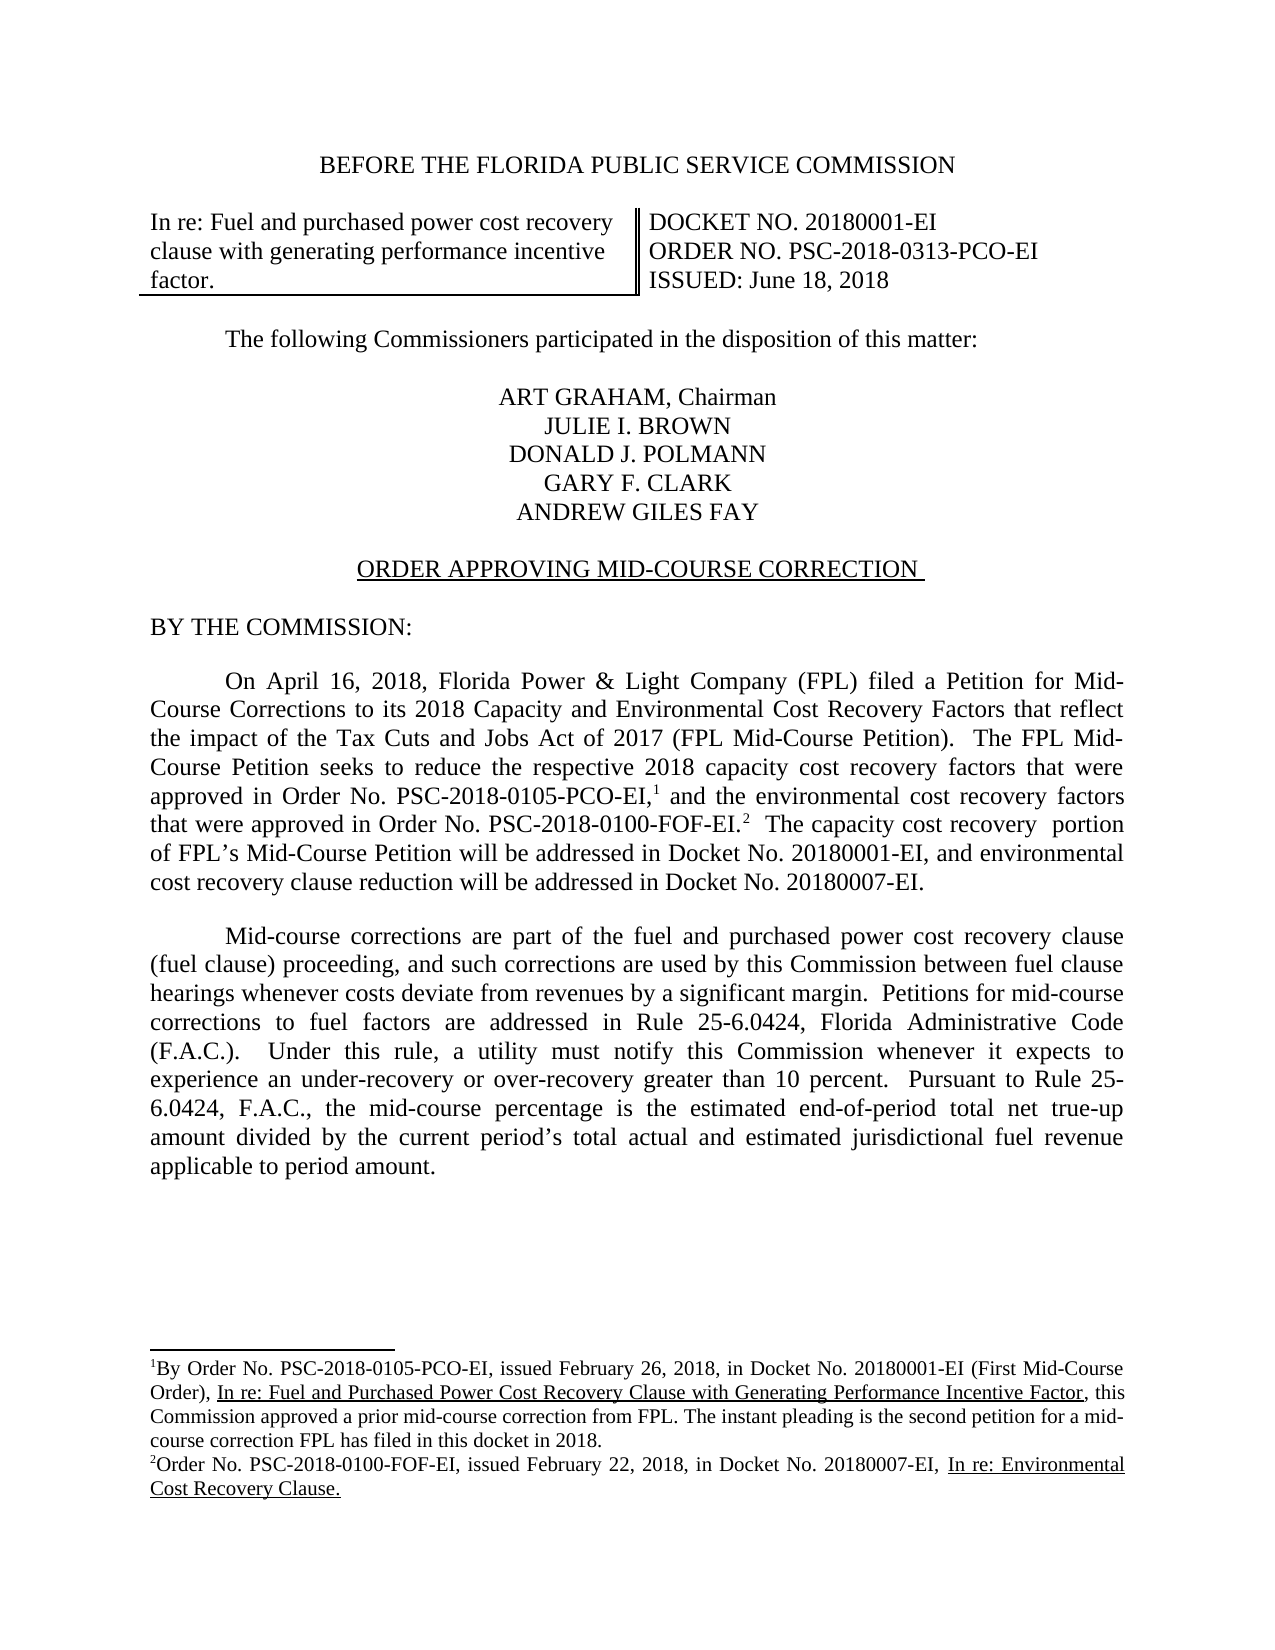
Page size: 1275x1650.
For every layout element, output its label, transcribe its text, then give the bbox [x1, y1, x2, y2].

text DONALD J. POLMANN [150, 439, 1125, 468]
text The following Commissioners participated in the disposition of this matter: [150, 324, 1125, 353]
text BY THE COMMISSION: [150, 612, 1125, 641]
text JULIE I. BROWN [150, 411, 1125, 439]
subtitle BEFORE THE FLORIDA PUBLIC SERVICE COMMISSION [150, 150, 1125, 179]
table_header DOCKET NO. 20180001-EI ORDER NO. PSC-2018-0313-PCO-EI ISSUED: June 18, 2018 [640, 208, 1136, 294]
text ART GRAHAM, Chairman [150, 382, 1125, 411]
table_header In re: Fuel and purchased power cost recovery clause with generating performance incentive factor. [139, 208, 635, 294]
text Mid-course corrections are part of the fuel and purchased power cost recovery clause (fuel clause) proceeding, and such corrections are used by this Commission between fuel clause hearings whenever costs deviate from revenues by a significant margin. Petitions for mid-course corrections to fuel factors are addressed in Rule 25-6.0424, Florida Administrative Code (F.A.C.). Under this rule, a utility must notify this Commission whenever it expects to experience an under-recovery or over-recovery greater than 10 percent. Pursuant to Rule 25-6.0424, F.A.C., the mid-course percentage is the estimated end-of-period total net true-up amount divided by the current period’s total actual and estimated jurisdictional fuel revenue applicable to period amount. [150, 921, 1125, 1179]
text ANDREW GILES FAY [150, 497, 1125, 526]
text GARY F. CLARK [150, 468, 1125, 497]
text ORDER APPROVING MID-COURSE CORRECTION [150, 554, 1125, 583]
text On April 16, 2018, Florida Power & Light Company () filed a Petition for Mid-Course Corrections to its 2018 Capacity and Environmental Cost Recovery Factors that reflect the impact of the Tax Cuts and Jobs Act of 2017 (FPL Mid-Course Petition). The FPL Mid-Course Petition seeks to reduce the respective 2018 capacity cost recovery factors that were approved in Order No. PSC-2018-0105-PCO-EI, and the environmental cost recovery factors that were approved in Order No. PSC-2018-0100-FOF-EI. The capacity cost recovery portion of FPL’s Mid-Course Petition will be addressed in Docket No. 20180001-EI, and environmental cost recovery clause reduction will be addressed in Docket No. 20180007-EI. [150, 666, 1125, 896]
